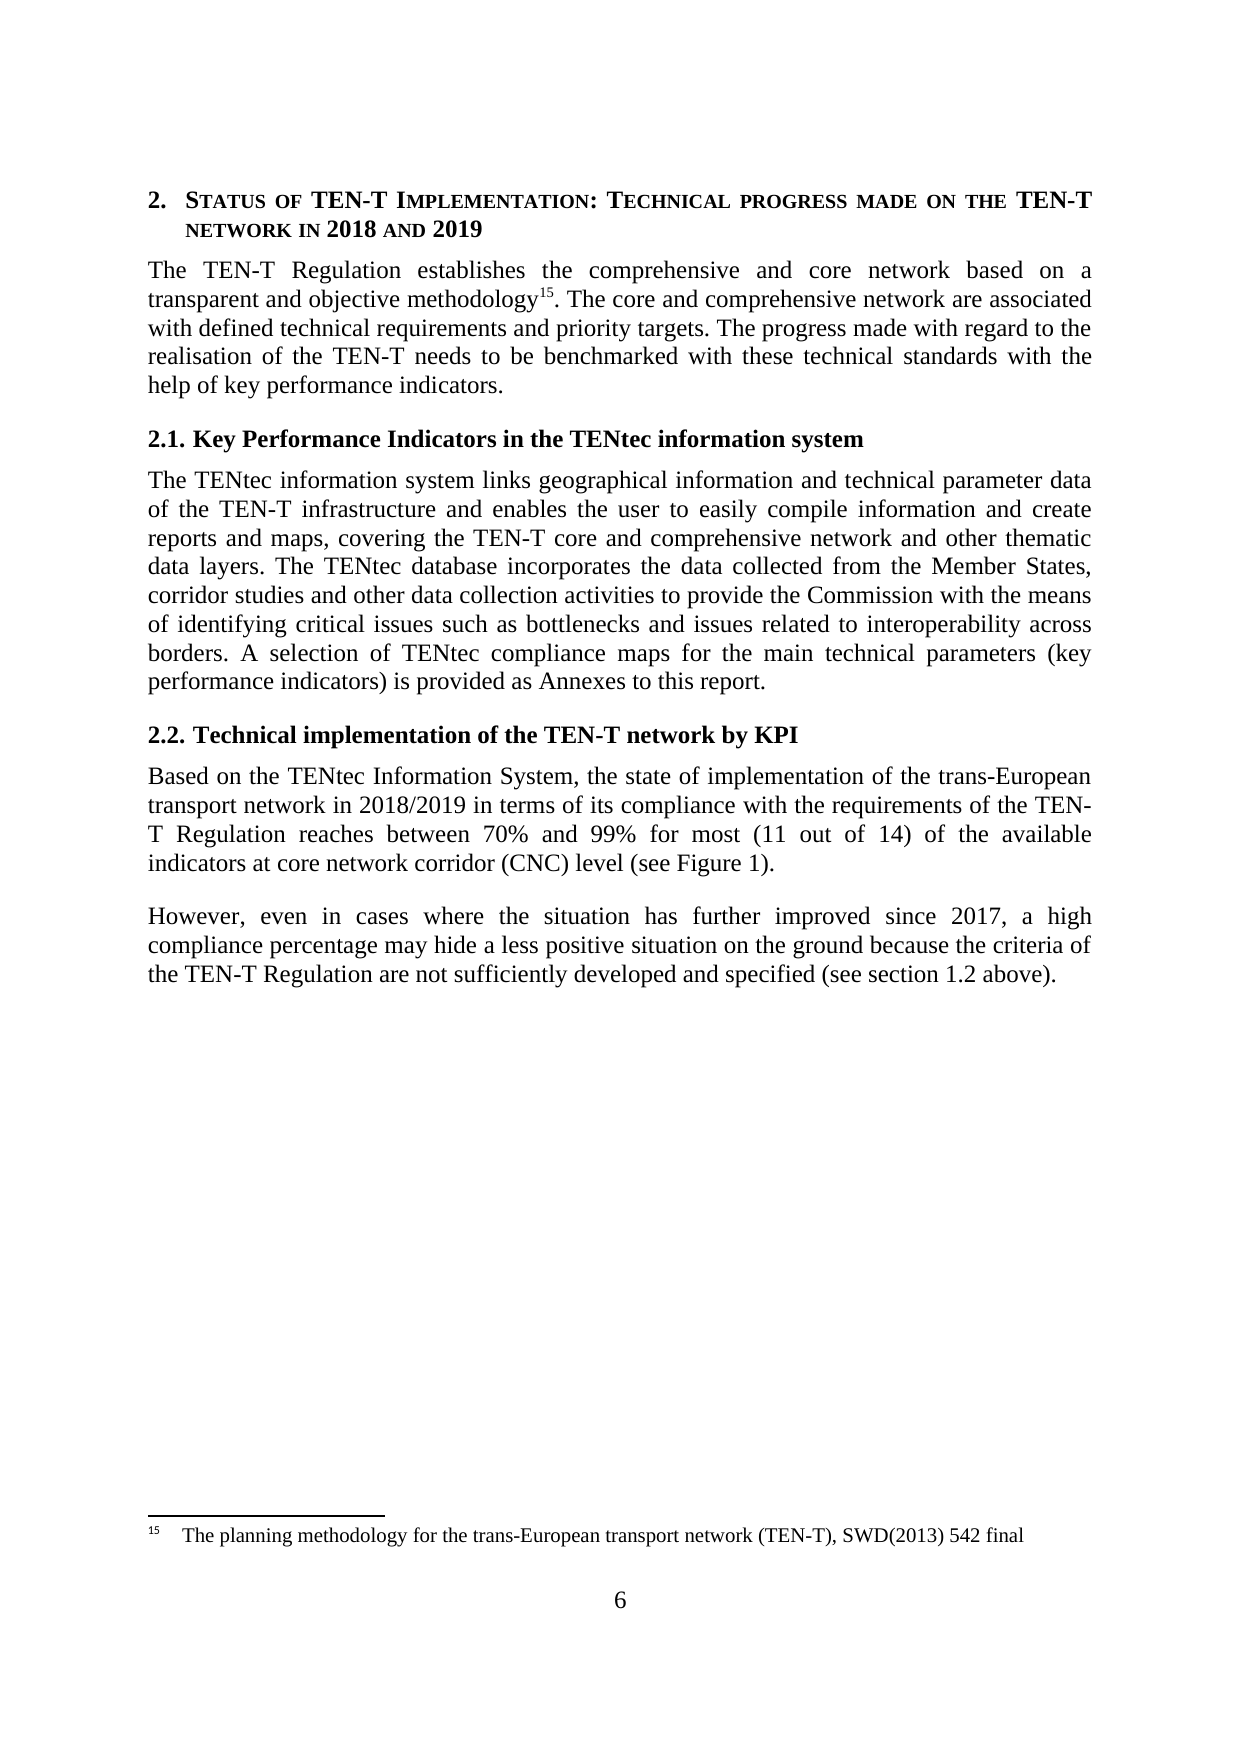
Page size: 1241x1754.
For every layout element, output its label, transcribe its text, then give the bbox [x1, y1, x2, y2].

subtitle Technical implementation of the TEN-T network by KPI [148, 720, 1093, 749]
text The TENtec information system links geographical information and technical parameter data of the TEN-T infrastructure and enables the user to easily compile information and create reports and maps, covering the TEN-T core and comprehensive network and other thematic data layers. The TENtec database incorporates the data collected from the Member States, corridor studies and other data collection activities to provide the Commission with the means of identifying critical issues such as bottlenecks and issues related to interoperability across borders. A selection of TENtec compliance maps for the main technical parameters (key performance indicators) is provided as Annexes to this report. [148, 465, 1093, 695]
text Based on the TENtec Information System, the state of implementation of the trans-European transport network in 2018/2019 in terms of its compliance with the requirements of the TEN-T Regulation reaches between 70% and 99% for most (11 out of 14) of the available indicators at core network corridor (CNC) level (see Figure 1). [148, 761, 1093, 876]
text However, even in cases where the situation has further improved since 2017, a high compliance percentage may hide a less positive situation on the ground because the criteria of the TEN-T Regulation are not sufficiently developed and specified (see section 1.2 above). [148, 901, 1093, 988]
subtitle Key Performance Indicators in the TENtec information system [148, 424, 1093, 453]
text The TEN-T Regulation establishes the comprehensive and core network based on a transparent and objective methodology. The core and comprehensive network are associated with defined technical requirements and priority targets. The progress made with regard to the realisation of the TEN-T needs to be benchmarked with these technical standards with the help of key performance indicators. [148, 255, 1093, 399]
list Status of TEN-T Implementation: Technical progress made on the TEN-T network in 2018 and 2019 [148, 185, 1093, 243]
